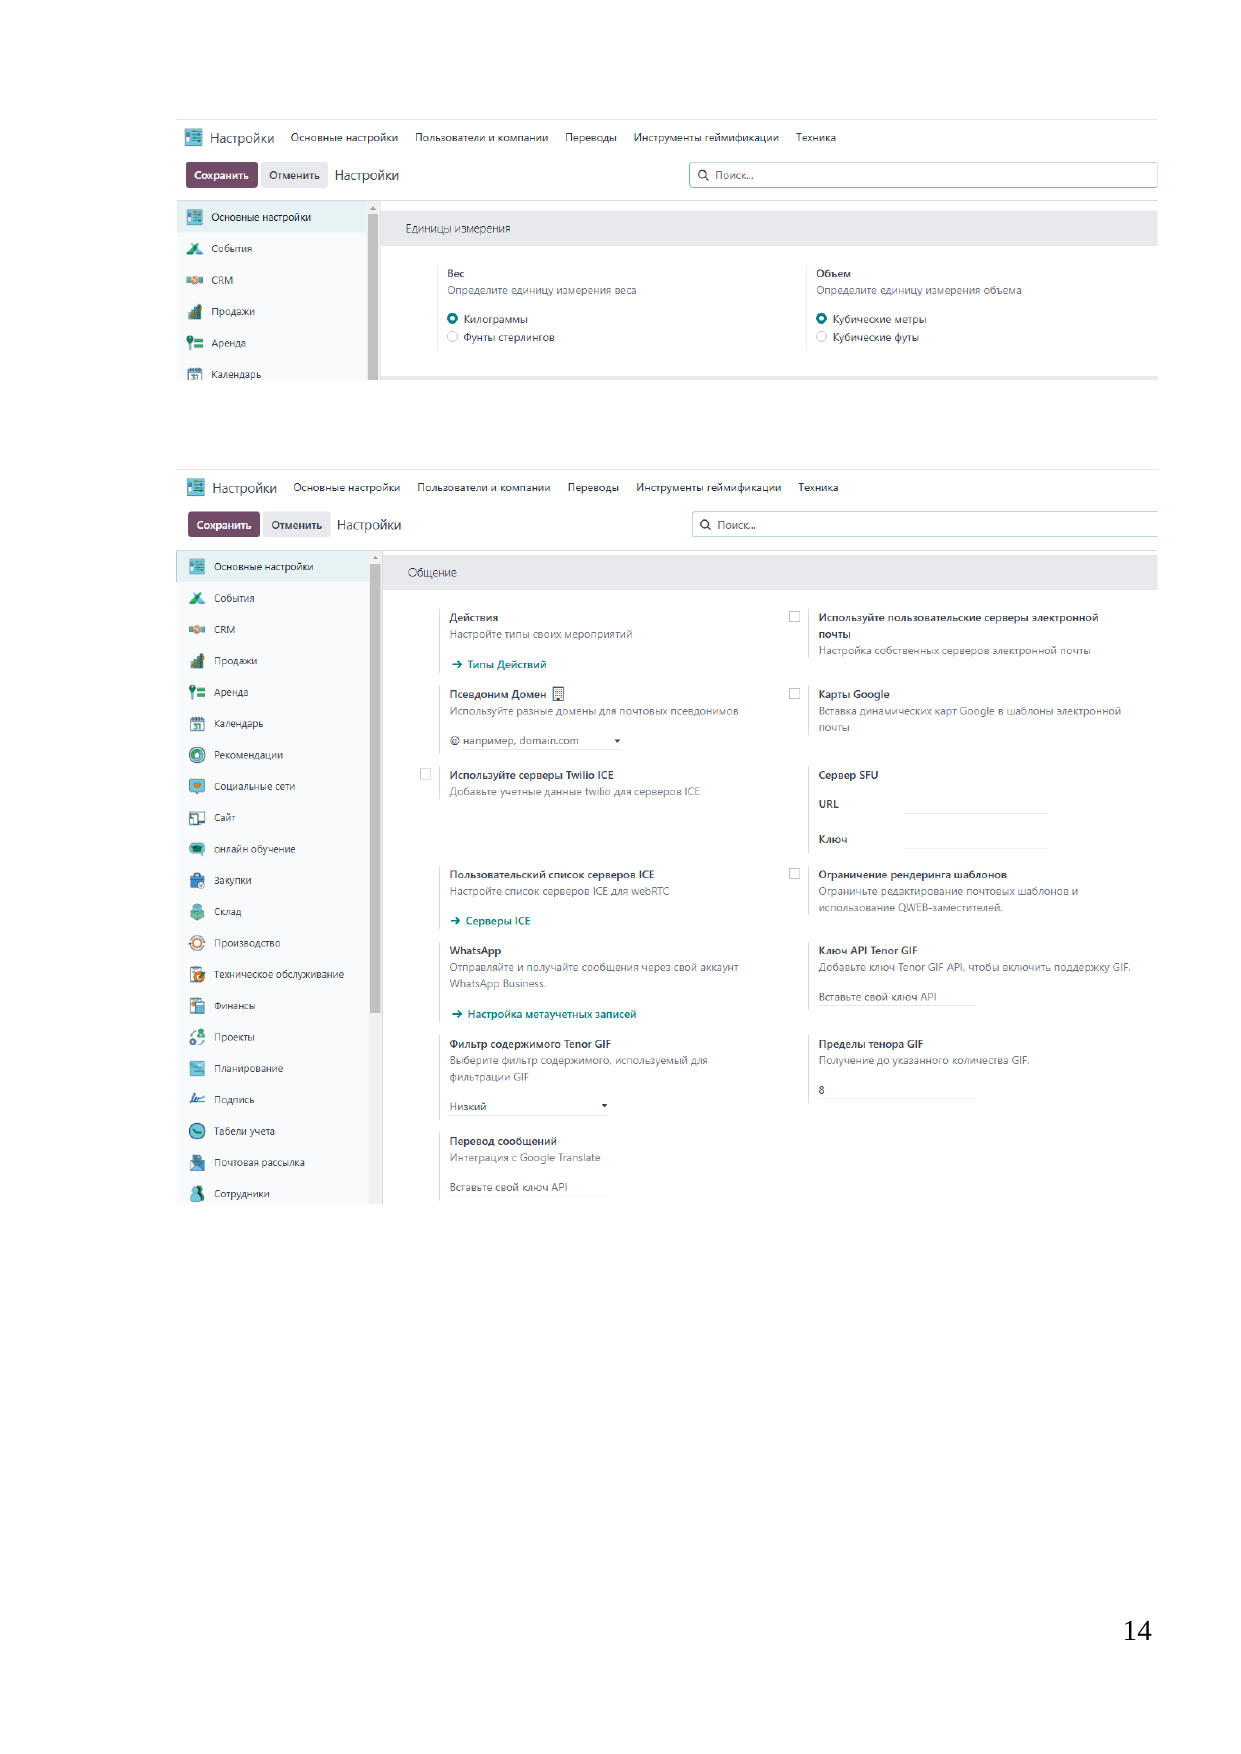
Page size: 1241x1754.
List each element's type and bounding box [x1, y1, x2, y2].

picture [176, 468, 1158, 1204]
picture [176, 118, 1158, 380]
